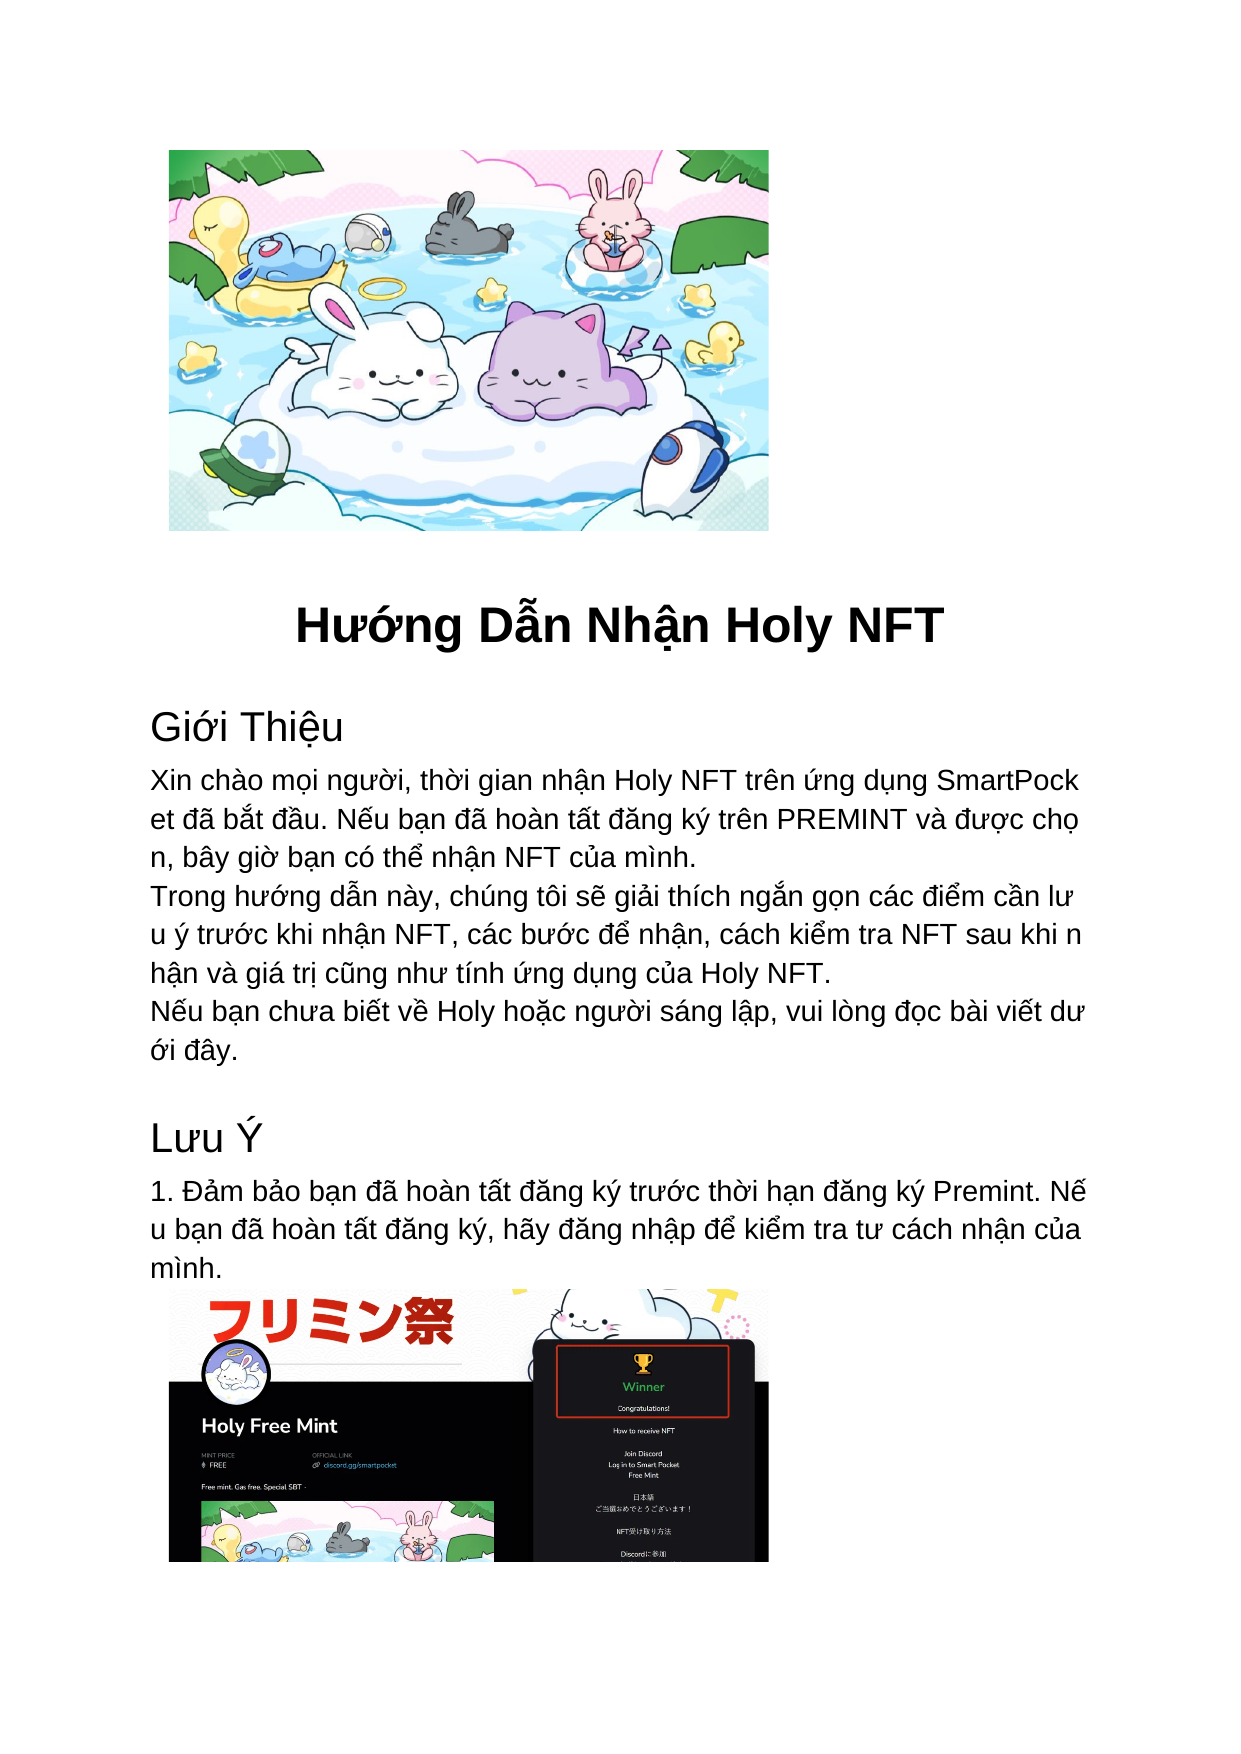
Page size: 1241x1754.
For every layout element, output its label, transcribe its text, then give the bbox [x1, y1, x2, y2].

picture [168, 150, 769, 531]
text 1. Đảm bảo bạn đã hoàn tất đăng ký trước thời hạn đăng ký Premint. Nếu bạn đã hoàn tất đăng ký, hãy đăng nhập để kiểm tra tư cách nhận của mình. [150, 1174, 1090, 1284]
text Xin chào mọi người, thời gian nhận Holy NFT trên ứng dụng SmartPocket đã bắt đầu. Nếu bạn đã hoàn tất đăng ký trên PREMINT và được chọn, bây giờ bạn có thể nhận NFT của mình. [150, 763, 1090, 874]
picture [168, 1289, 769, 1562]
subtitle Giới Thiệu [150, 703, 1090, 751]
text Trong hướng dẫn này, chúng tôi sẽ giải thích ngắn gọn các điểm cần lưu ý trước khi nhận NFT, các bước để nhận, cách kiểm tra NFT sau khi nhận và giá trị cũng như tính ứng dụng của Holy NFT. [150, 879, 1090, 989]
text Hướng Dẫn Nhận Holy NFT [150, 595, 1090, 653]
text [150, 1289, 1090, 1591]
subtitle Lưu Ý [150, 1113, 1090, 1161]
text Nếu bạn chưa biết về Holy hoặc người sáng lập, vui lòng đọc bài viết dưới đây. [150, 994, 1090, 1067]
